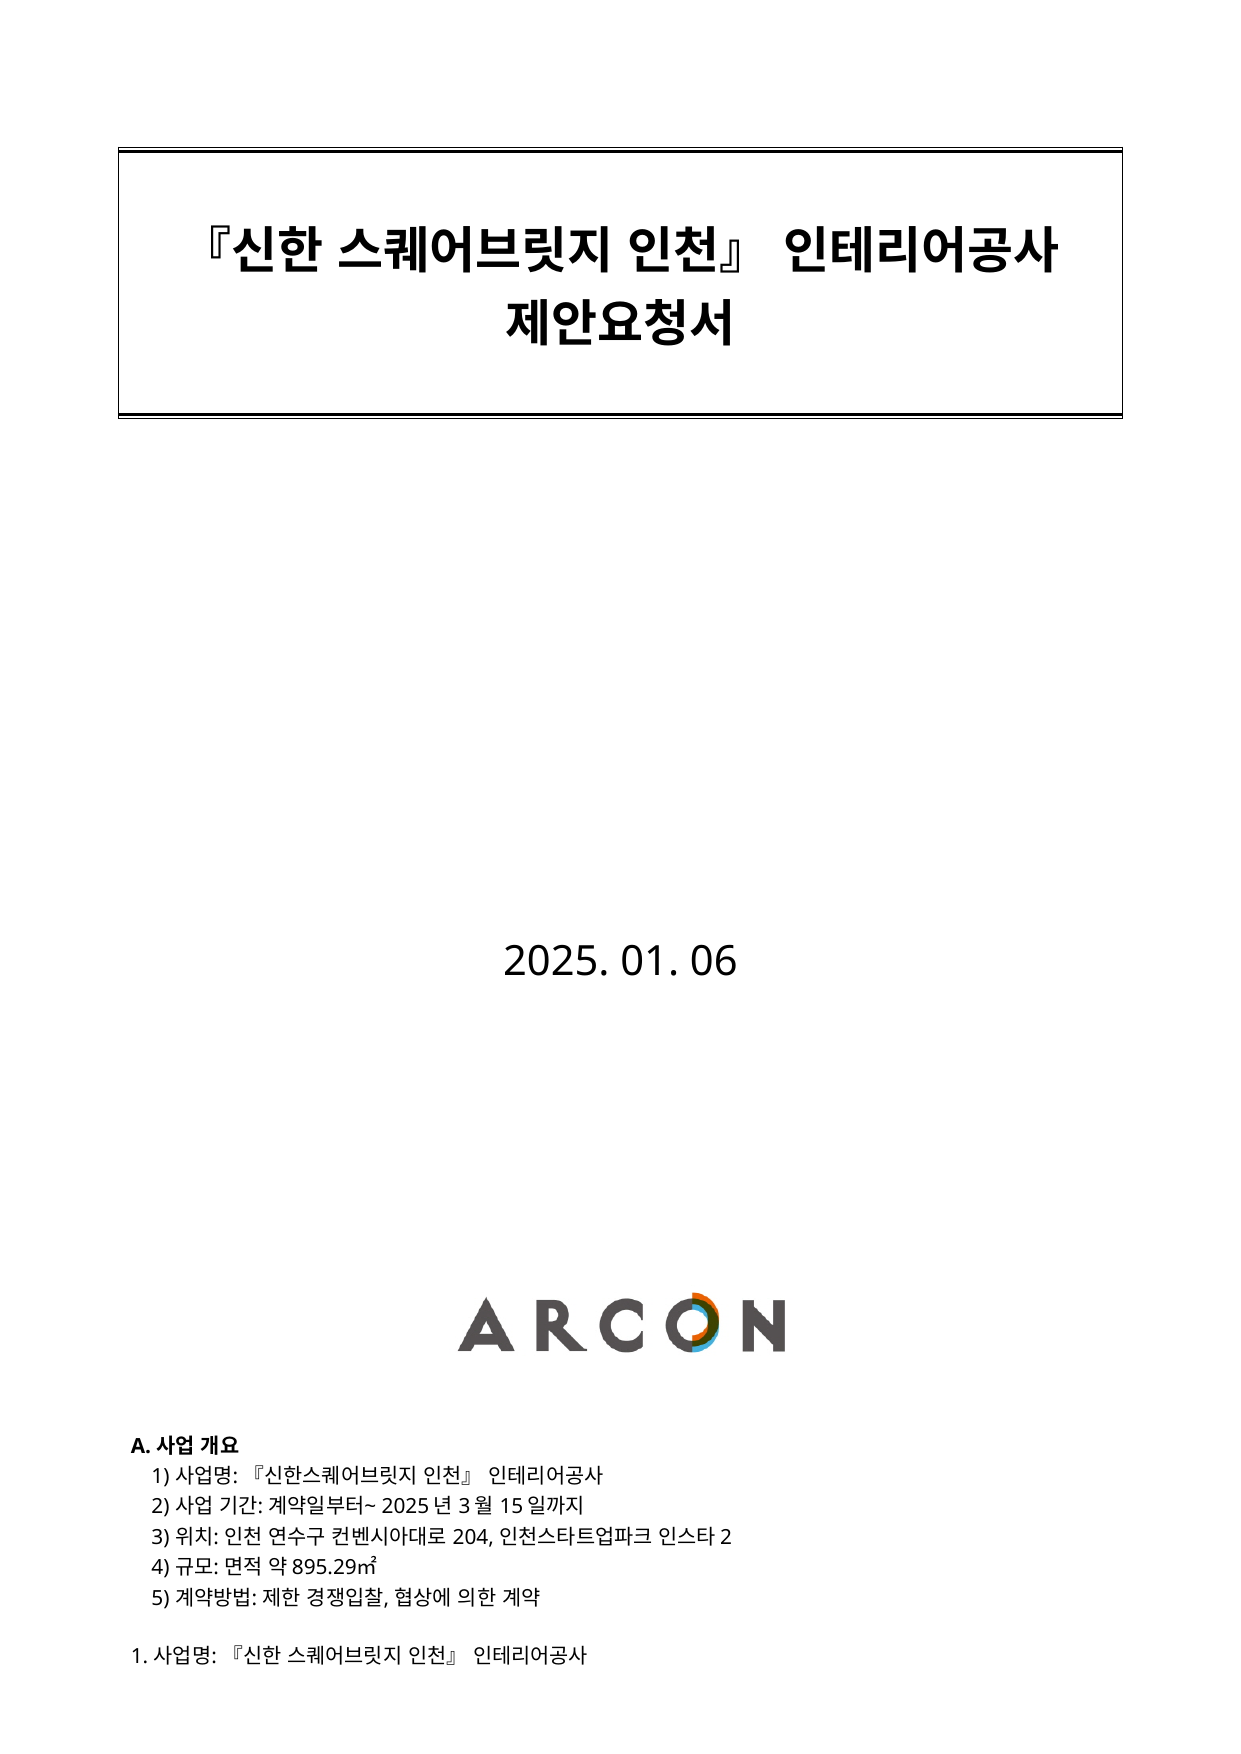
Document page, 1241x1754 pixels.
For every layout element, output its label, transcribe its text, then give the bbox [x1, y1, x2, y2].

table_header 『신한 스퀘어브릿지 인천』 인테리어공사 제안요청서 [119, 153, 1122, 413]
text 5) 계약방법: 제한 경쟁입찰, 협상에 의한 계약 [109, 1581, 1152, 1611]
text A. 사업 개요 [131, 1429, 1152, 1459]
text 2025. 01. 06 [89, 931, 1152, 988]
text 1. 사업명: 『신한 스퀘어브릿지 인천』 인테리어공사 [131, 1639, 1152, 1670]
text 2) 사업 기간: 계약일부터~ 2025년 3월 15일까지 [109, 1490, 1152, 1520]
picture [436, 1272, 804, 1373]
text 4) 규모: 면적 약895.29㎡ [109, 1550, 1152, 1581]
text 3) 위치: 인천 연수구 컨벤시아대로 204, 인천스타트업파크 인스타2 [109, 1520, 1152, 1550]
text 1) 사업명: 『신한스퀘어브릿지 인천』 인테리어공사 [109, 1459, 1152, 1490]
